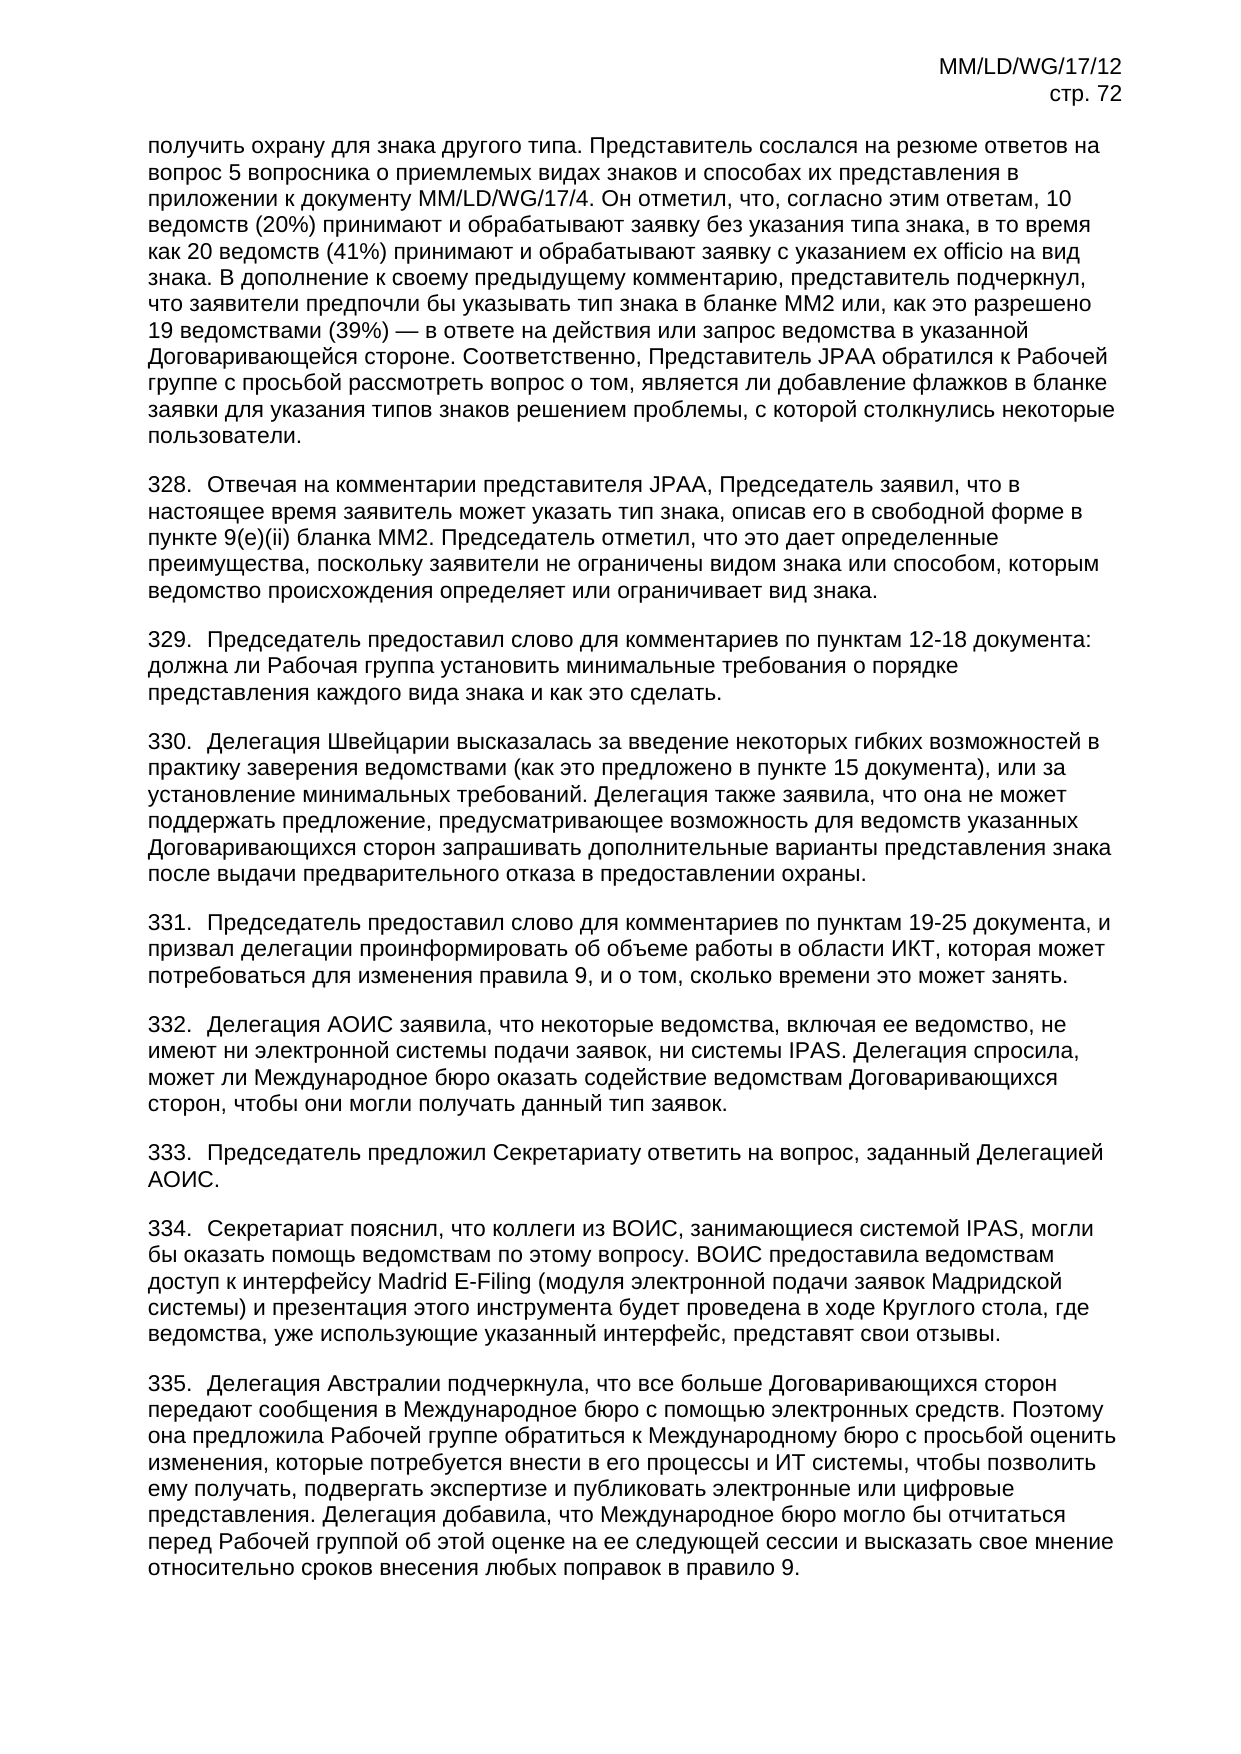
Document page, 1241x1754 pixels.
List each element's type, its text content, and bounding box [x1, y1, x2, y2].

text Делегация АОИС заявила, что некоторые ведомства, включая ее ведомство, не имеют ни электронной системы подачи заявок, ни системы IPAS. Делегация спросила, может ли Международное бюро оказать содействие ведомствам Договаривающихся сторон, чтобы они могли получать данный тип заявок. [148, 1011, 1122, 1116]
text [148, 132, 1122, 448]
text Председатель предложил Секретариату ответить на вопрос, заданный Делегацией АОИС. [148, 1139, 1122, 1192]
text Делегация Швейцарии высказалась за введение некоторых гибких возможностей в практику заверения ведомствами (как это предложено в пункте 15 документа), или за установление минимальных требований. Делегация также заявила, что она не может поддержать предложение, предусматривающее возможность для ведомств указанных Договаривающихся сторон запрашивать дополнительные варианты представления знака после выдачи предварительного отказа в предоставлении охраны. [148, 728, 1122, 886]
text Отвечая на комментарии представителя JPAA, Председатель заявил, что в настоящее время заявитель может указать тип знака, описав его в свободной форме в пункте 9(e)(ii) бланка ММ2. Председатель отметил, что это дает определенные преимущества, поскольку заявители не ограничены видом знака или способом, которым ведомство происхождения определяет или ограничивает вид знака. [148, 471, 1122, 603]
text Секретариат пояснил, что коллеги из ВОИС, занимающиеся системой IPAS, могли бы оказать помощь ведомствам по этому вопросу. ВОИС предоставила ведомствам доступ к интерфейсу Madrid E-Filing (модуля электронной подачи заявок Мадридской системы) и презентация этого инструмента будет проведена в ходе Круглого стола, где ведомства, уже использующие указанный интерфейс, представят свои отзывы. [148, 1215, 1122, 1347]
text Делегация Австралии подчеркнула, что все больше Договаривающихся сторон передают сообщения в Международное бюро с помощью электронных средств. Поэтому она предложила Рабочей группе обратиться к Международному бюро с просьбой оценить изменения, которые потребуется внести в его процессы и ИТ системы, чтобы позволить ему получать, подвергать экспертизе и публиковать электронные или цифровые представления. Делегация добавила, что Международное бюро могло бы отчитаться перед Рабочей группой об этой оценке на ее следующей сессии и высказать свое мнение относительно сроков внесения любых поправок в правило 9. [148, 1370, 1122, 1581]
text Председатель предоставил слово для комментариев по пунктам 12-18 документа: должна ли Рабочая группа установить минимальные требования о порядке представления каждого вида знака и как это сделать. [148, 626, 1122, 705]
text Председатель предоставил слово для комментариев по пунктам 19-25 документа, и призвал делегации проинформировать об объеме работы в области ИКТ, которая может потребоваться для изменения правила 9, и о том, сколько времени это может занять. [148, 909, 1122, 988]
